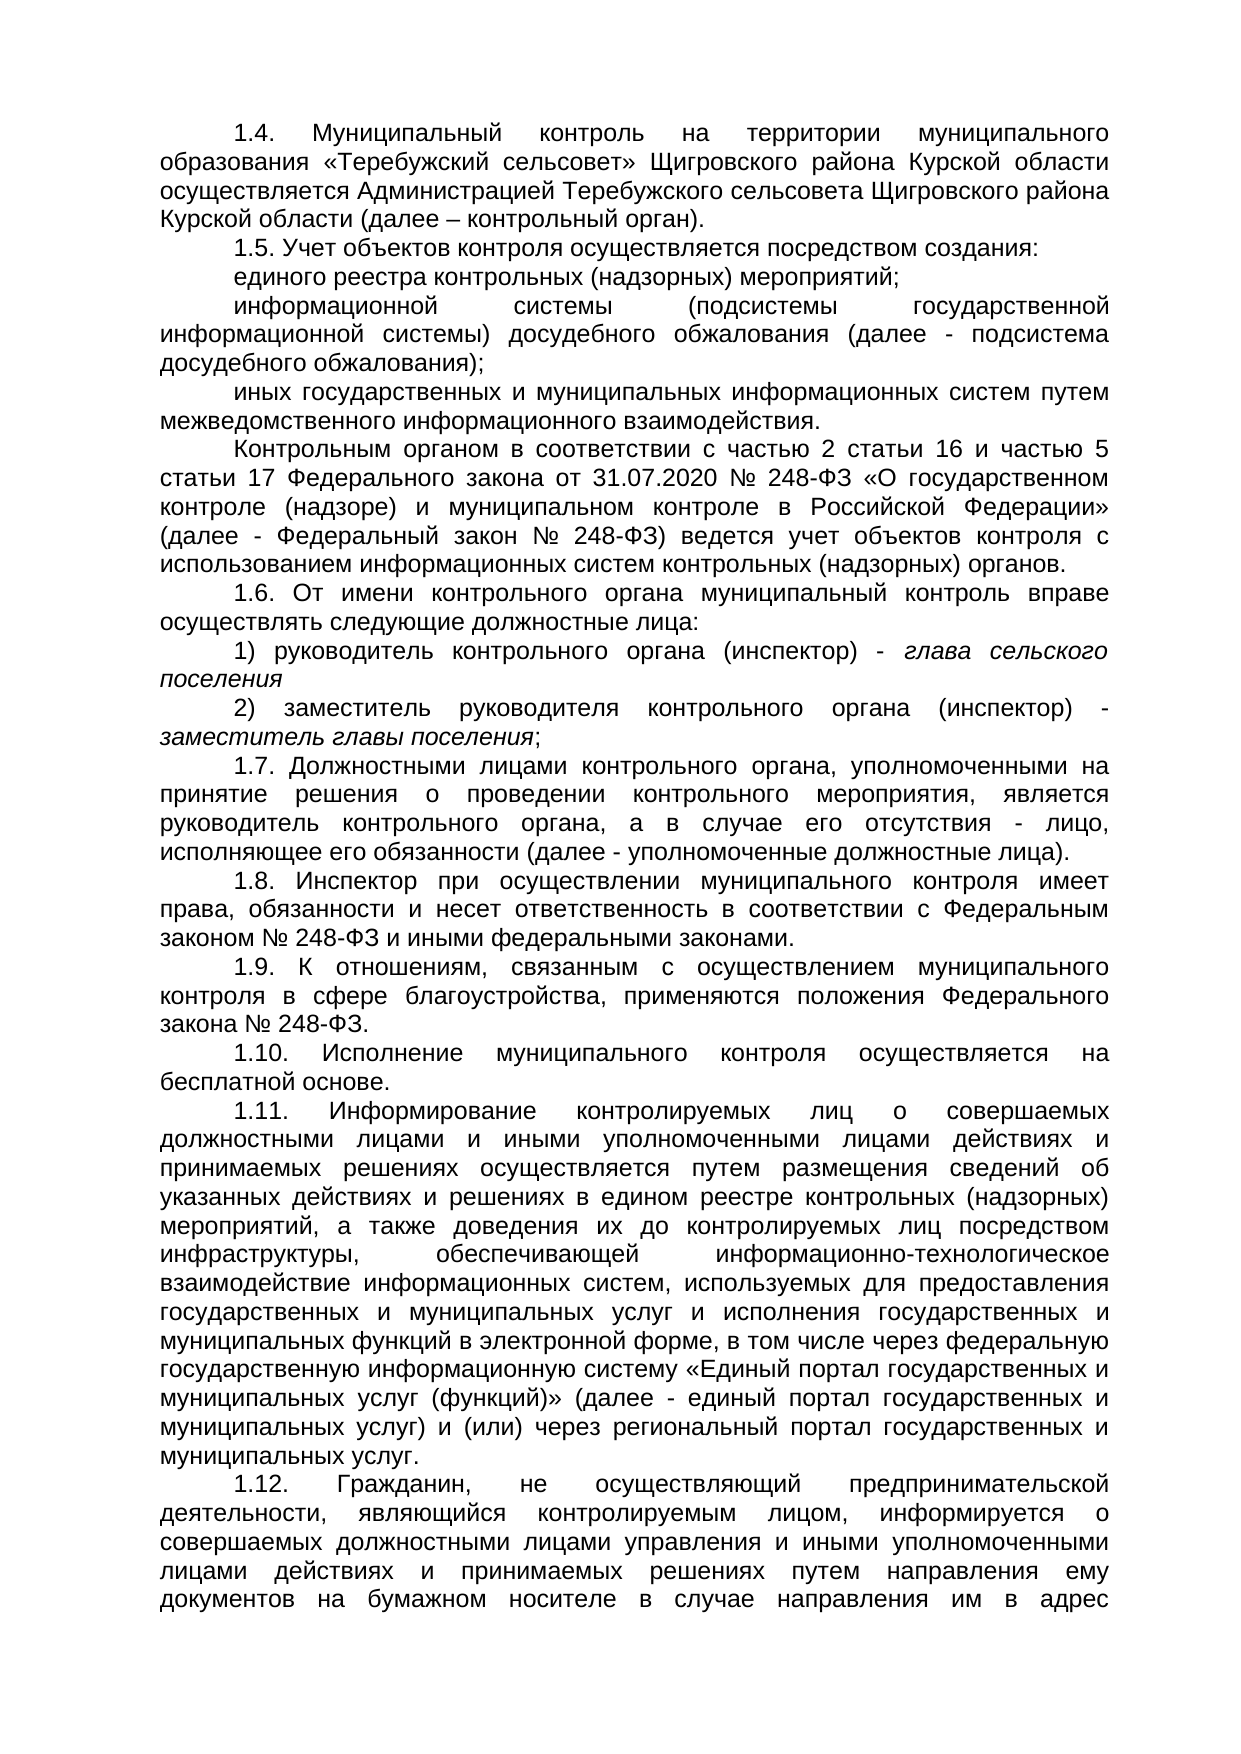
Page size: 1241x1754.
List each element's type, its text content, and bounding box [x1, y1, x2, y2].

text 1.8. Инспектор при осуществлении муниципального контроля имеет права, обязанности и несет ответственность в соответствии с Федеральным законом № 248-ФЗ и иными федеральными законами. [159, 866, 1110, 952]
text Контрольным органом в соответствии с частью 2 статьи 16 и частью 5 статьи 17 Федерального закона от 31.07.2020 № 248-ФЗ «О государственном контроле (надзоре) и муниципальном контроле в Российской Федерации» (далее - Федеральный закон № 248-ФЗ) ведется учет объектов контроля с использованием информационных систем контрольных (надзорных) органов. [159, 434, 1110, 578]
text 1.6. От имени контрольного органа муниципальный контроль вправе осуществлять следующие должностные лица: [159, 578, 1110, 636]
text иных государственных и муниципальных информационных систем путем межведомственного информационного взаимодействия. [159, 377, 1110, 434]
text 1.5. Учет объектов контроля осуществляется посредством создания: [159, 233, 1110, 262]
text информационной системы (подсистемы государственной информационной системы) досудебного обжалования (далее - подсистема досудебного обжалования); [159, 291, 1110, 377]
text 1.4. Муниципальный контроль на территории муниципального образования «Теребужский сельсовет» Щигровского района Курской области осуществляется Администрацией Теребужского сельсовета Щигровского района Курской области (далее – контрольный орган). [159, 118, 1110, 233]
text 1.11. Информирование контролируемых лиц о совершаемых должностными лицами и иными уполномоченными лицами действиях и принимаемых решениях осуществляется путем размещения сведений об указанных действиях и решениях в едином реестре контрольных (надзорных) мероприятий, а также доведения их до контролируемых лиц посредством инфраструктуры, обеспечивающей информационно-технологическое взаимодействие информационных систем, используемых для предоставления государственных и муниципальных услуг и исполнения государственных и муниципальных функций в электронной форме, в том числе через федеральную государственную информационную систему «Единый портал государственных и муниципальных услуг (функций)» (далее - единый портал государственных и муниципальных услуг) и (или) через региональный портал государственных и муниципальных услуг. [159, 1096, 1110, 1469]
text 1.9. К отношениям, связанным с осуществлением муниципального контроля в сфере благоустройства, применяются положения Федерального закона № 248-ФЗ. [159, 952, 1110, 1038]
text 1.10. Исполнение муниципального контроля осуществляется на бесплатной основе. [159, 1038, 1110, 1096]
text 1.7. Должностными лицами контрольного органа, уполномоченными на принятие решения о проведении контрольного мероприятия, является руководитель контрольного органа, а в случае его отсутствия - лицо, исполняющее его обязанности (далее - уполномоченные должностные лица). [159, 751, 1110, 866]
text 1) руководитель контрольного органа (инспектор) - глава сельского поселения [159, 636, 1110, 693]
text 2) заместитель руководителя контрольного органа (инспектор) - заместитель главы поселения; [159, 693, 1110, 751]
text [159, 1469, 1110, 1613]
text единого реестра контрольных (надзорных) мероприятий; [159, 262, 1110, 291]
